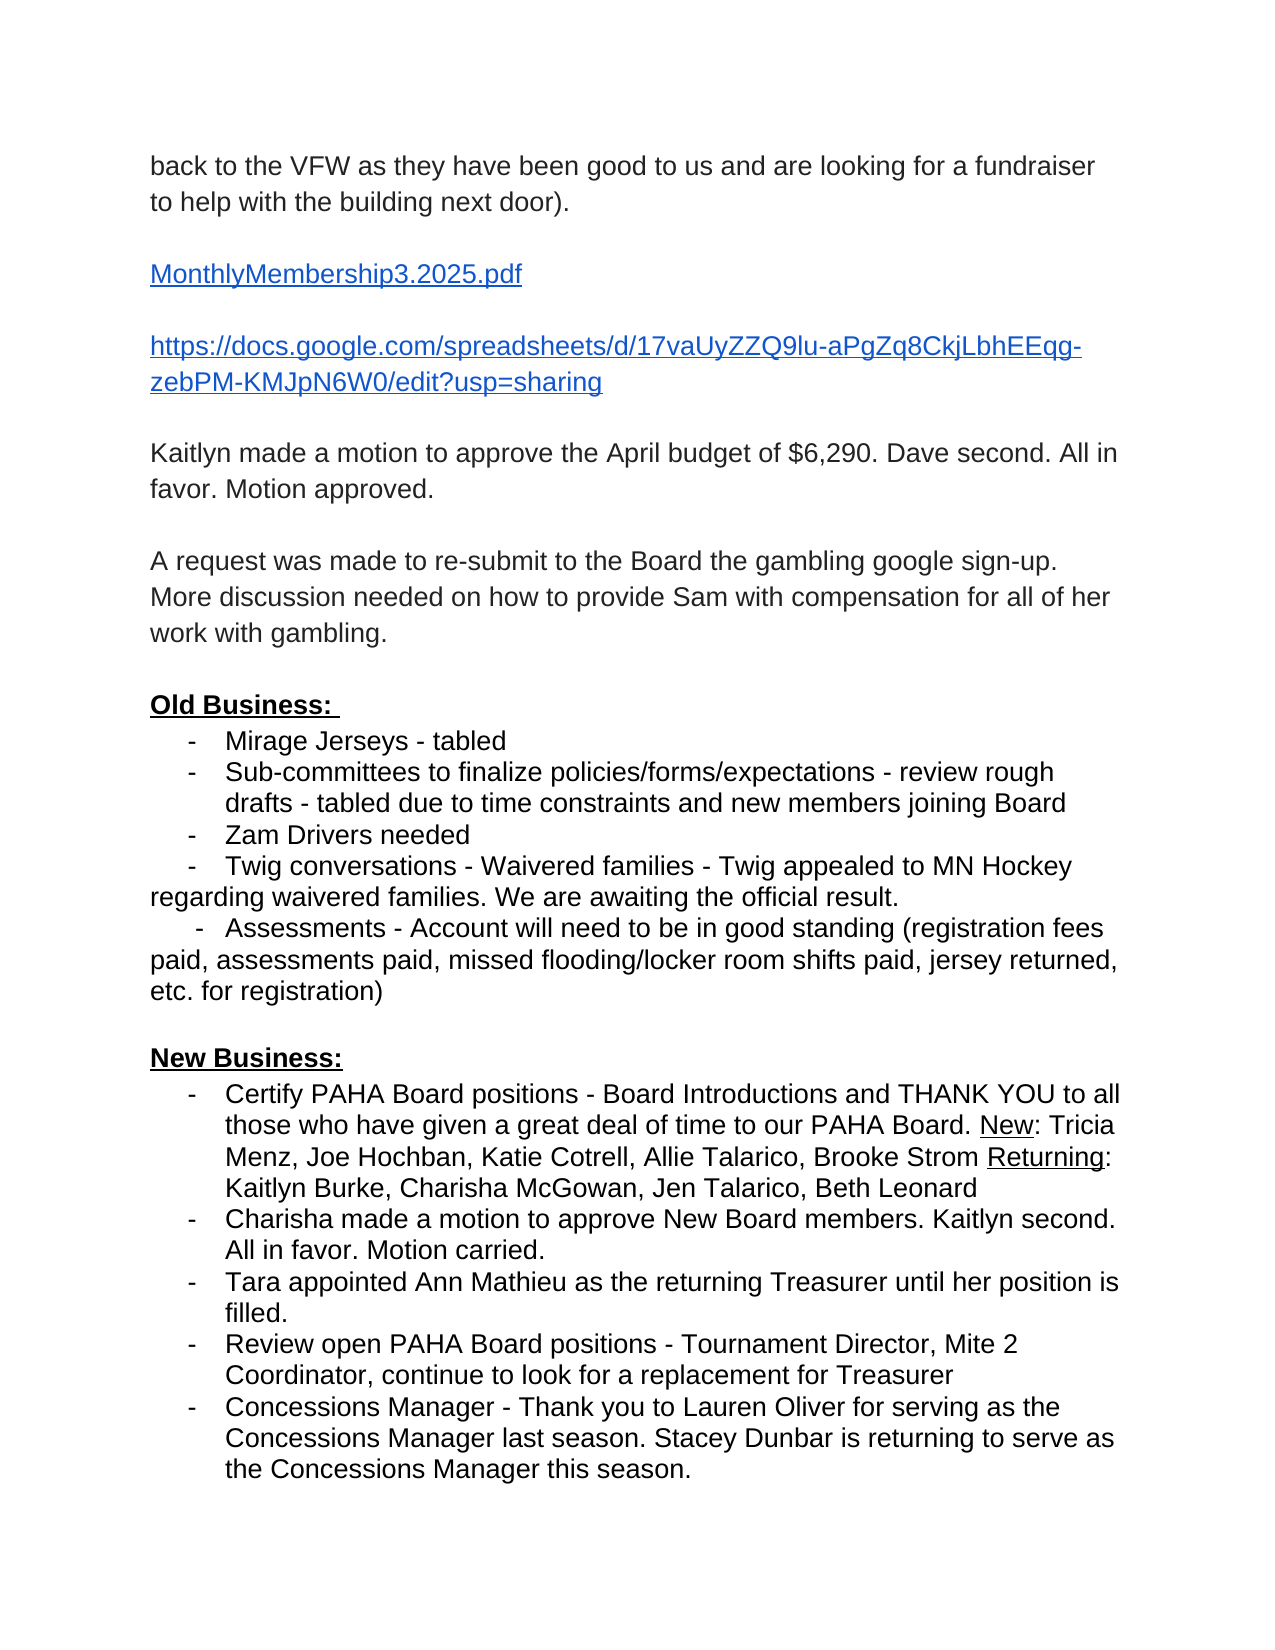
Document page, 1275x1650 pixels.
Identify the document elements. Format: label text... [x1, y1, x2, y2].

list Tara appointed Ann Mathieu as the returning Treasurer until her position is filled. [187, 1266, 1125, 1328]
text - Assessments - Account will need to be in good standing (registration fees paid, assessments paid, missed flooding/locker room shifts paid, jersey returned, etc. for registration) [150, 912, 1125, 1006]
list Sub-committees to finalize policies/forms/expectations - review rough drafts - tabled due to time constraints and new members joining Board [187, 756, 1125, 819]
list Mirage Jerseys - tabled [187, 725, 1125, 756]
text A request was made to re-submit to the Board the gambling google sign-up. More discussion needed on how to provide Sam with compensation for all of her work with gambling. [150, 545, 1125, 648]
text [150, 150, 1125, 217]
text - Zam Drivers needed [150, 819, 1125, 850]
text https://docs.google.com/spreadsheets/d/17vaUyZZQ9lu-aPgZq8CkjLbhEEqg-zebPM-KMJpN6W0/edit?usp=sharing [150, 330, 1125, 397]
text - Twig conversations - Waivered families - Twig appealed to MN Hockey regarding waivered families. We are awaiting the official result. [150, 850, 1125, 912]
list Certify PAHA Board positions - Board Introductions and THANK YOU to all those who have given a great deal of time to our PAHA Board. New: Tricia Menz, Joe Hochban, Katie Cotrell, Allie Talarico, Brooke Strom Returning: Kaitlyn Burke, Charisha McGowan, Jen Talarico, Beth Leonard [187, 1078, 1125, 1203]
text Kaitlyn made a motion to approve the April budget of $6,290. Dave second. All in favor. Motion approved. [150, 437, 1125, 505]
list Review open PAHA Board positions - Tournament Director, Mite 2 Coordinator, continue to look for a replacement for Treasurer [187, 1328, 1125, 1391]
list Concessions Manager - Thank you to Lauren Oliver for serving as the Concessions Manager last season. Stacey Dunbar is returning to serve as the Concessions Manager this season. [187, 1391, 1125, 1484]
list Charisha made a motion to approve New Board members. Kaitlyn second. All in favor. Motion carried. [187, 1203, 1125, 1266]
text Old Business: [150, 689, 1125, 720]
text New Business: [150, 1042, 1125, 1073]
text MonthlyMembership3.2025.pdf [150, 258, 1125, 289]
